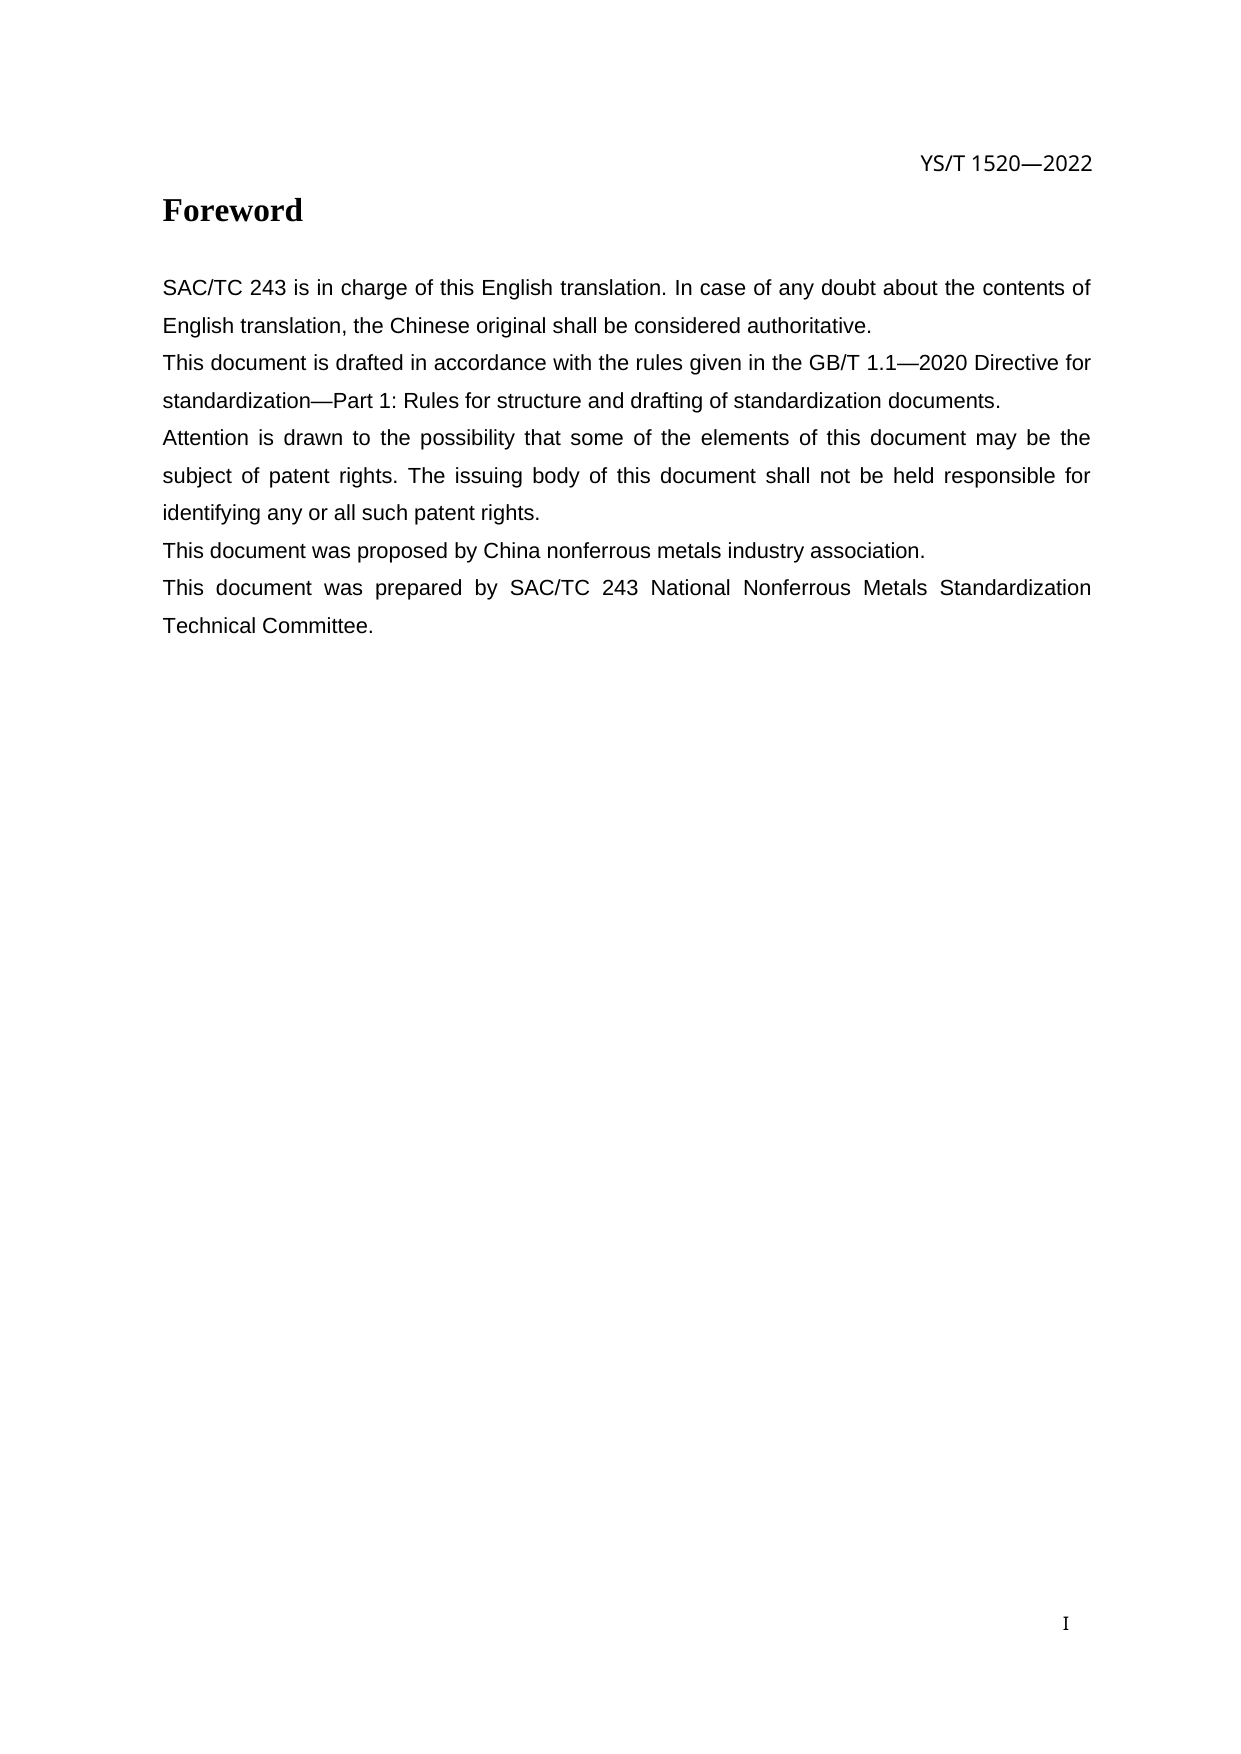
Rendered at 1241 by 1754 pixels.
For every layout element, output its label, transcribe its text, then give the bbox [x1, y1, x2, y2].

text This document is drafted in accordance with the rules given in the GB/T 1.1—2020 Directive for standardization—Part 1: Rules for structure and drafting of standardization documents. [162, 341, 1093, 416]
text This document was prepared by SAC/TC 243 National Nonferrous Metals Standardization Technical Committee. [162, 566, 1093, 641]
text SAC/TC 243 is in charge of this English translation. In case of any doubt about the contents of English translation, the Chinese original shall be considered authoritative. [162, 266, 1093, 341]
list Foreword [162, 190, 1093, 228]
text Attention is drawn to the possibility that some of the elements of this document may be the subject of patent rights. The issuing body of this document shall not be held responsible for identifying any or all such patent rights. [162, 416, 1093, 528]
text This document was proposed by China nonferrous metals industry association. [162, 528, 1093, 566]
